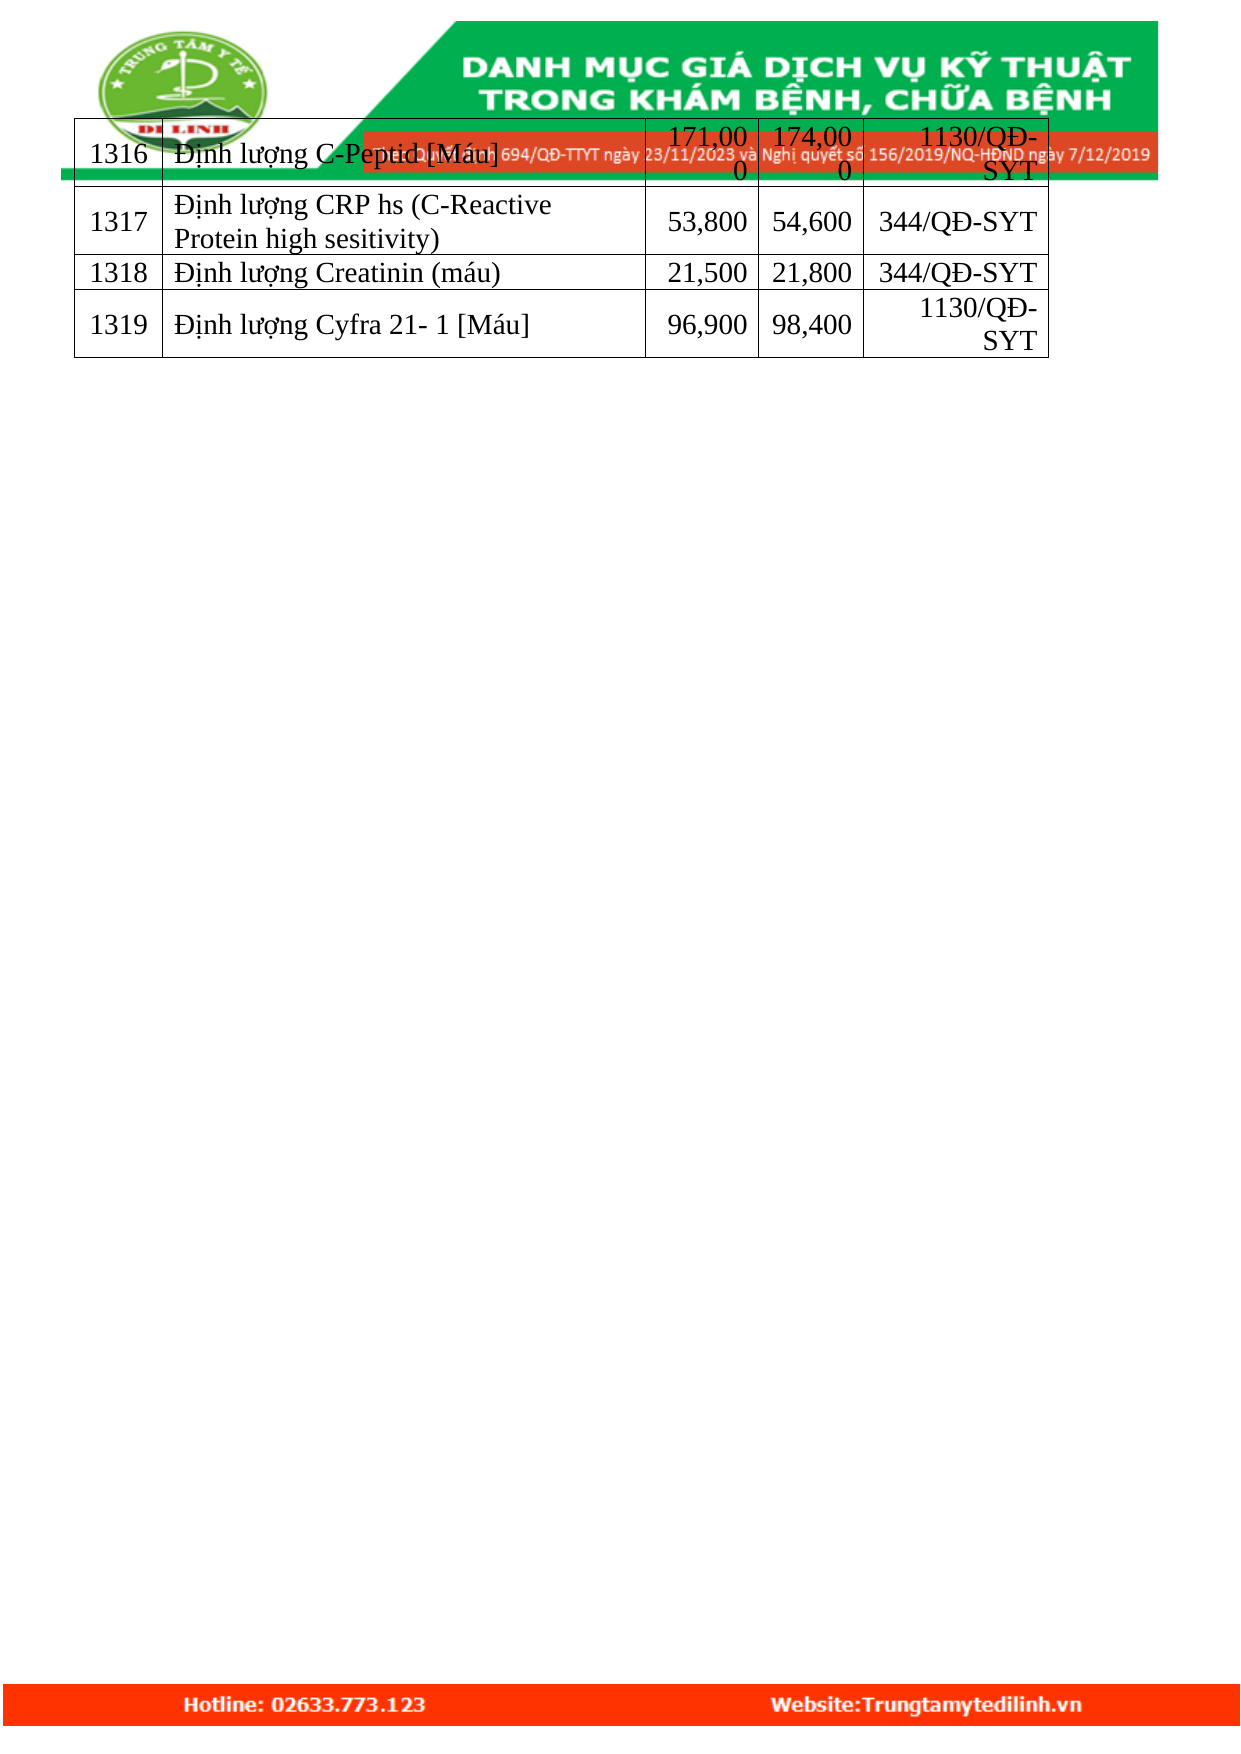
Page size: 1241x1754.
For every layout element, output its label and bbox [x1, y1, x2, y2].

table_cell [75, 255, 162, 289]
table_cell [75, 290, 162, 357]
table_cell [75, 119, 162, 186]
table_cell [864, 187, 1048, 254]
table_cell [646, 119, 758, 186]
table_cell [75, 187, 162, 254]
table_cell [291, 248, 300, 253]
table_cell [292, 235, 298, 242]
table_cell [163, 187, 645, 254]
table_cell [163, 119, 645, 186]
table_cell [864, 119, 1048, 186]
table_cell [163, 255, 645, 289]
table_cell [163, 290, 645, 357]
picture [3, 1684, 1241, 1726]
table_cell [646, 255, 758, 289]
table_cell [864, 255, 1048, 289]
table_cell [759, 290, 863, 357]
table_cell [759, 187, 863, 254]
picture [61, 21, 1159, 191]
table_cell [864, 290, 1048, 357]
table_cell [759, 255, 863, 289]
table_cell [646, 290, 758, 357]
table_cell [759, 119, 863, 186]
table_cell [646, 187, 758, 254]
